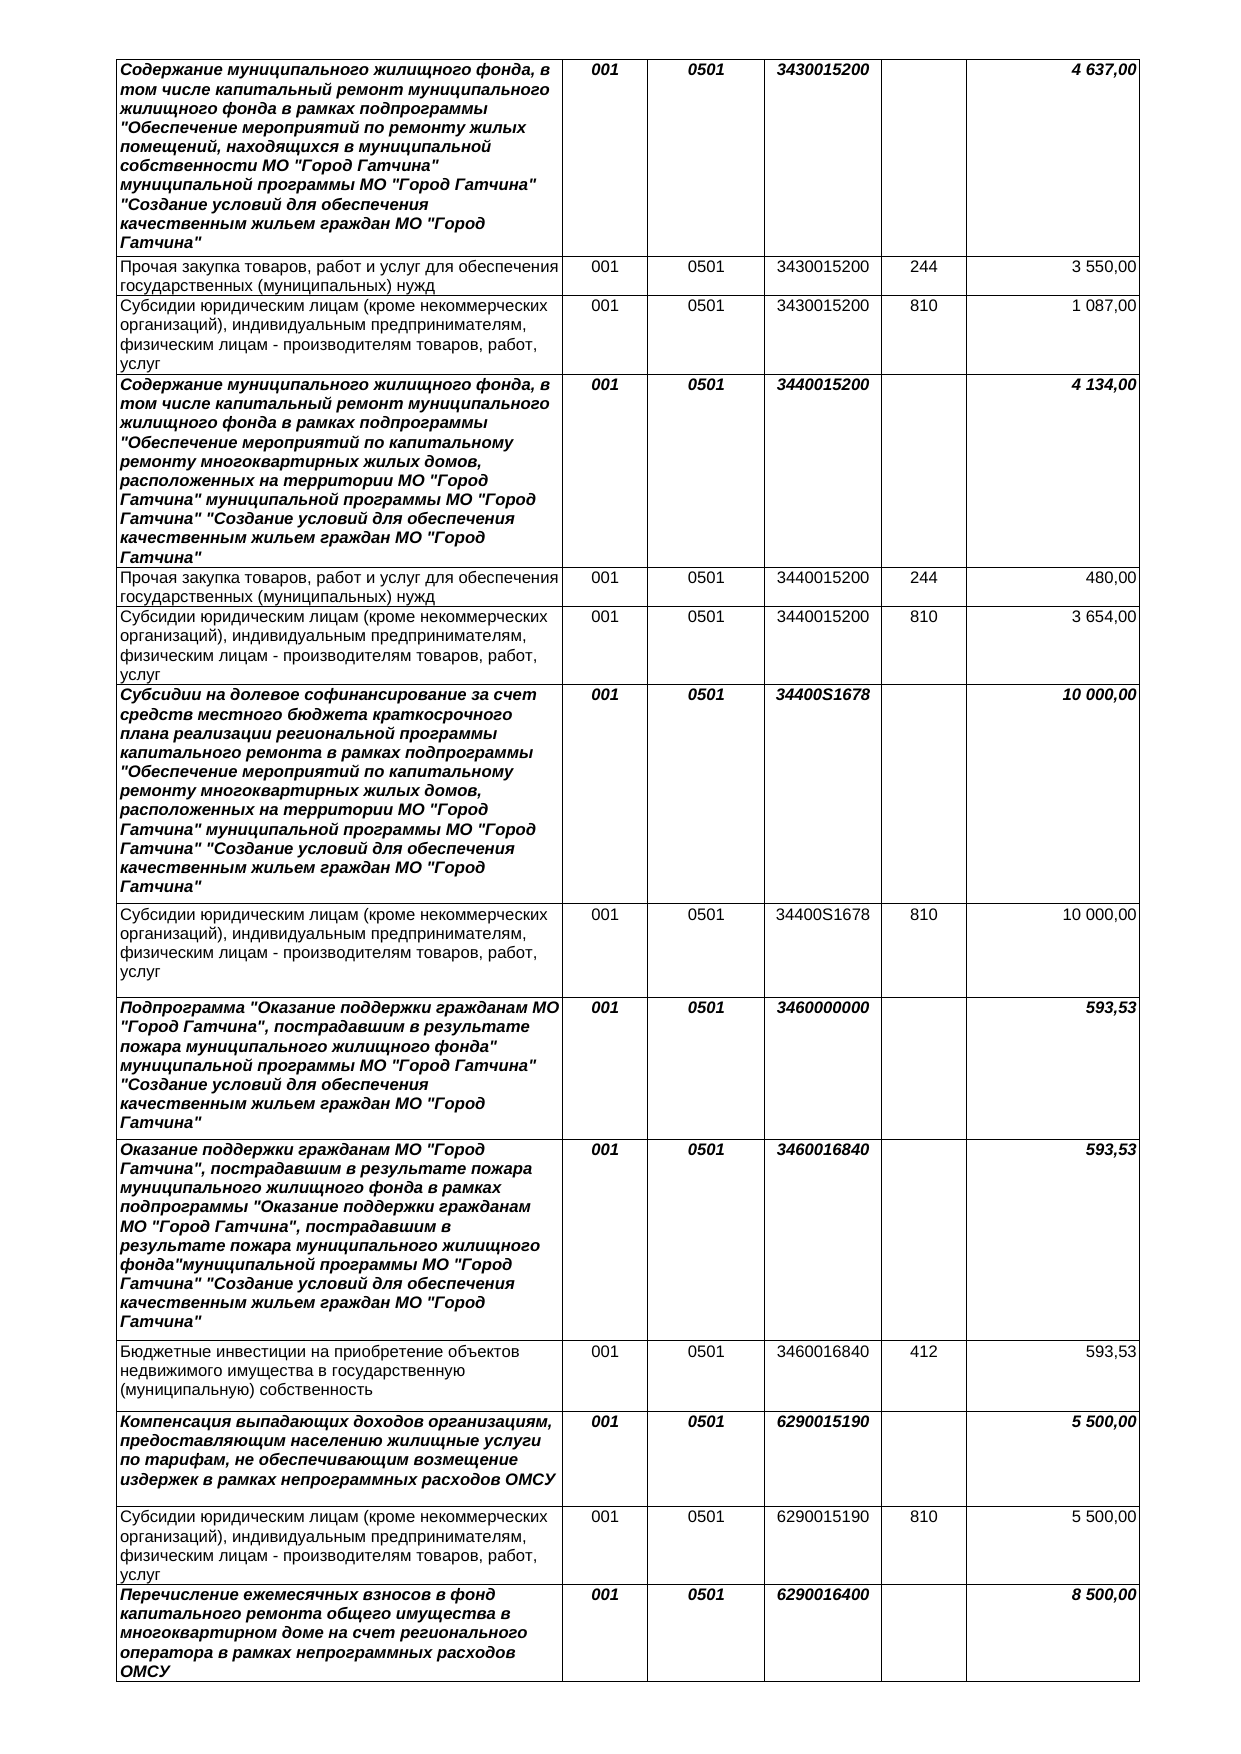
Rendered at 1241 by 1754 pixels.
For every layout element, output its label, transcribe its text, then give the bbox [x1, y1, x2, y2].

table_cell Прочая закупка товаров, работ и услуг для обеспечения государственных (муниципальных) нужд [117, 568, 562, 606]
table_cell 3460000000 [765, 998, 881, 1139]
table_cell Субсидии юридическим лицам (кроме некоммерческих организаций), индивидуальным предпринимателям, физическим лицам - производителям товаров, работ, услуг [117, 904, 562, 997]
table_cell 593,53 [967, 1341, 1139, 1411]
table_cell [882, 1585, 966, 1681]
table_cell 3430015200 [765, 296, 881, 374]
table_cell 001 [563, 685, 647, 903]
table_cell 3440015200 [765, 607, 881, 684]
table_cell 3430015200 [765, 60, 881, 256]
table_cell 001 [563, 60, 647, 256]
table_cell 8 500,00 [967, 1585, 1139, 1681]
table_cell 0501 [648, 1412, 764, 1506]
table_cell 0501 [648, 1585, 764, 1681]
table_cell 0501 [648, 904, 764, 997]
table_cell 10 000,00 [967, 904, 1139, 997]
table_cell Содержание муниципального жилищного фонда, в том числе капитальный ремонт муниципального жилищного фонда в рамках подпрограммы "Обеспечение мероприятий по капитальному ремонту многоквартирных жилых домов, расположенных на территории МО "Город Гатчина" муниципальной программы МО "Город Гатчина" "Создание условий для обеспечения качественным жильем граждан МО "Город Гатчина" [117, 375, 562, 567]
table_cell 0501 [648, 685, 764, 903]
table_cell 0501 [648, 375, 764, 567]
table_cell 001 [563, 1140, 647, 1340]
table_cell [882, 375, 966, 567]
table_cell [882, 60, 966, 256]
table_cell 001 [563, 904, 647, 997]
table_cell Перечисление ежемесячных взносов в фонд капитального ремонта общего имущества в многоквартирном доме на счет регионального оператора в рамках непрограммных расходов ОМСУ [117, 1585, 562, 1681]
table_cell 5 500,00 [967, 1507, 1139, 1584]
table_cell Субсидии юридическим лицам (кроме некоммерческих организаций), индивидуальным предпринимателям, физическим лицам - производителям товаров, работ, услуг [117, 296, 562, 374]
table_cell 3440015200 [765, 375, 881, 567]
table_cell 001 [563, 607, 647, 684]
table_cell 5 500,00 [967, 1412, 1139, 1506]
table_cell [882, 685, 966, 903]
table_cell 593,53 [967, 1140, 1139, 1340]
table_cell 001 [563, 375, 647, 567]
table_cell 480,00 [967, 568, 1139, 606]
table_cell Компенсация выпадающих доходов организациям, предоставляющим населению жилищные услуги по тарифам, не обеспечивающим возмещение издержек в рамках непрограммных расходов ОМСУ [117, 1412, 562, 1506]
table_cell 810 [882, 904, 966, 997]
table_cell 412 [882, 1341, 966, 1411]
table_cell 34400S1678 [765, 904, 881, 997]
table_cell Субсидии юридическим лицам (кроме некоммерческих организаций), индивидуальным предпринимателям, физическим лицам - производителям товаров, работ, услуг [117, 1507, 562, 1584]
table_cell Субсидии на долевое софинансирование за счет средств местного бюджета краткосрочного плана реализации региональной программы капитального ремонта в рамках подпрограммы "Обеспечение мероприятий по капитальному ремонту многоквартирных жилых домов, расположенных на территории МО "Город Гатчина" муниципальной программы МО "Город Гатчина" "Создание условий для обеспечения качественным жильем граждан МО "Город Гатчина" [117, 685, 562, 903]
table_cell Оказание поддержки гражданам МО "Город Гатчина", пострадавшим в результате пожара муниципального жилищного фонда в рамках подпрограммы "Оказание поддержки гражданам МО "Город Гатчина", пострадавшим в результате пожара муниципального жилищного фонда"муниципальной программы МО "Город Гатчина" "Создание условий для обеспечения качественным жильем граждан МО "Город Гатчина" [117, 1140, 562, 1340]
table_cell [882, 1412, 966, 1506]
table_cell 001 [563, 1341, 647, 1411]
table_cell 001 [563, 998, 647, 1139]
table_cell 0501 [648, 998, 764, 1139]
table_cell 001 [563, 568, 647, 606]
table_cell Бюджетные инвестиции на приобретение объектов недвижимого имущества в государственную (муниципальную) собственность [117, 1341, 562, 1411]
table_cell Подпрограмма "Оказание поддержки гражданам МО "Город Гатчина", пострадавшим в результате пожара муниципального жилищного фонда" муниципальной программы МО "Город Гатчина" "Создание условий для обеспечения качественным жильем граждан МО "Город Гатчина" [117, 998, 562, 1139]
table_cell 810 [882, 1507, 966, 1584]
table_cell 810 [882, 607, 966, 684]
table_cell 593,53 [967, 998, 1139, 1139]
table_cell 3 654,00 [967, 607, 1139, 684]
table_cell 244 [882, 568, 966, 606]
table_cell 3 550,00 [967, 257, 1139, 295]
table_cell 0501 [648, 1341, 764, 1411]
table_cell 3460016840 [765, 1341, 881, 1411]
table_cell [882, 1140, 966, 1340]
table_cell 3430015200 [765, 257, 881, 295]
table_cell 244 [882, 257, 966, 295]
table_cell 3440015200 [765, 568, 881, 606]
table_cell 810 [882, 296, 966, 374]
table_cell 0501 [648, 257, 764, 295]
table_cell 001 [563, 1412, 647, 1506]
table_cell Прочая закупка товаров, работ и услуг для обеспечения государственных (муниципальных) нужд [117, 257, 562, 295]
table_cell 0501 [648, 296, 764, 374]
table_cell 001 [563, 1507, 647, 1584]
table_cell 34400S1678 [765, 685, 881, 903]
table_cell Субсидии юридическим лицам (кроме некоммерческих организаций), индивидуальным предпринимателям, физическим лицам - производителям товаров, работ, услуг [117, 607, 562, 684]
table_cell 10 000,00 [967, 685, 1139, 903]
table_cell 0501 [648, 60, 764, 256]
table_cell 6290015190 [765, 1412, 881, 1506]
table_cell Содержание муниципального жилищного фонда, в том числе капитальный ремонт муниципального жилищного фонда в рамках подпрограммы "Обеспечение мероприятий по ремонту жилых помещений, находящихся в муниципальной собственности МО "Город Гатчина" муниципальной программы МО "Город Гатчина" "Создание условий для обеспечения качественным жильем граждан МО "Город Гатчина" [117, 60, 562, 256]
table_cell 4 637,00 [967, 60, 1139, 256]
table_cell 3460016840 [765, 1140, 881, 1340]
table_cell 6290015190 [765, 1507, 881, 1584]
table_cell 001 [563, 257, 647, 295]
table_cell [882, 998, 966, 1139]
table_cell 001 [563, 296, 647, 374]
table_cell 6290016400 [765, 1585, 881, 1681]
table_cell 0501 [648, 607, 764, 684]
table_cell 0501 [648, 568, 764, 606]
table_cell 0501 [648, 1140, 764, 1340]
table_cell 4 134,00 [967, 375, 1139, 567]
table_cell 001 [563, 1585, 647, 1681]
table_cell 0501 [648, 1507, 764, 1584]
table_cell 1 087,00 [967, 296, 1139, 374]
